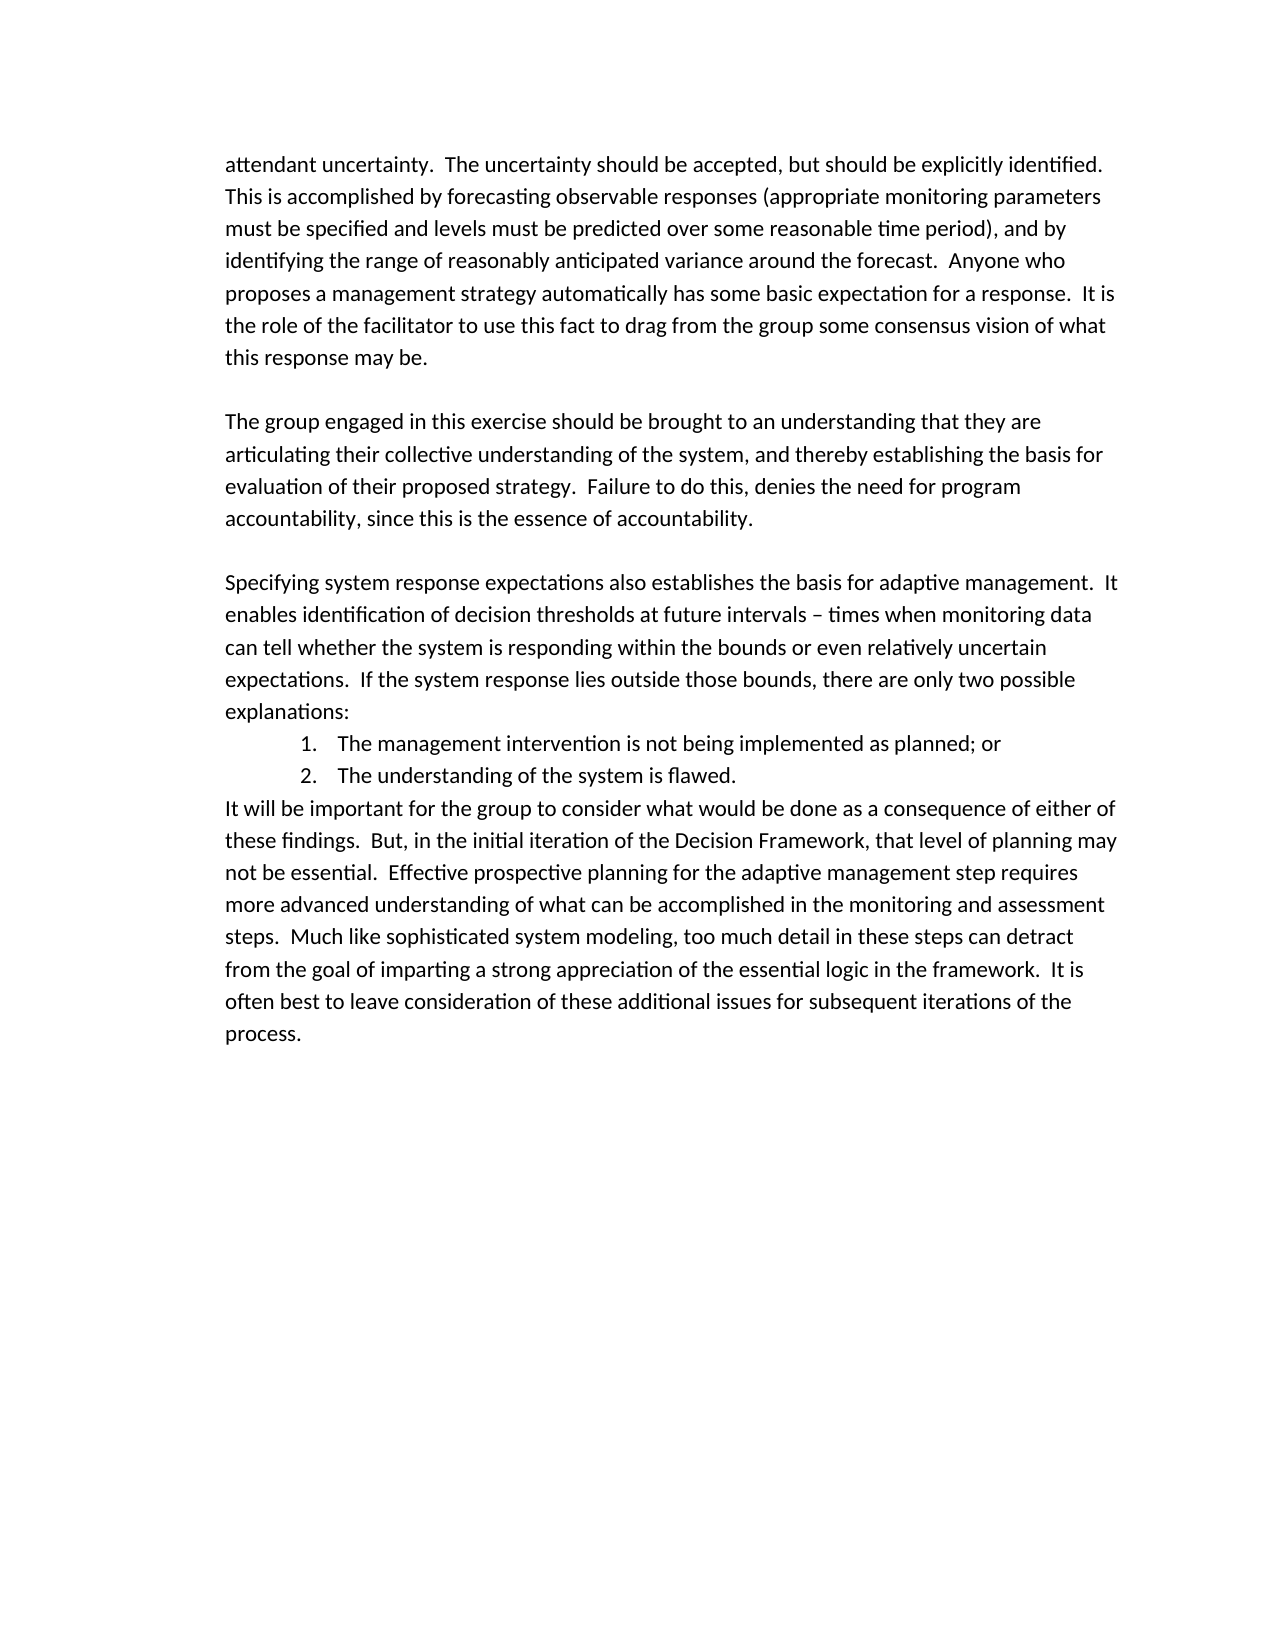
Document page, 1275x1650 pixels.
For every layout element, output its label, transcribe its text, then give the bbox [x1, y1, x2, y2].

list Specifying system response expectations also establishes the basis for adaptive management. It enables identification of decision thresholds at future intervals – times when monitoring data can tell whether the system is responding within the bounds or even relatively uncertain expectations. If the system response lies outside those bounds, there are only two possible explanations: [225, 568, 1125, 725]
list The management intervention is not being implemented as planned; or [300, 729, 1125, 757]
list The understanding of the system is flawed. [300, 762, 1125, 789]
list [225, 150, 1125, 371]
list The group engaged in this exercise should be brought to an understanding that they are articulating their collective understanding of the system, and thereby establishing the basis for evaluation of their proposed strategy. Failure to do this, denies the need for program accountability, since this is the essence of accountability. [225, 407, 1125, 532]
list It will be important for the group to consider what would be done as a consequence of either of these findings. But, in the initial iteration of the Decision Framework, that level of planning may not be essential. Effective prospective planning for the adaptive management step requires more advanced understanding of what can be accomplished in the monitoring and assessment steps. Much like sophisticated system modeling, too much detail in these steps can detract from the goal of imparting a strong appreciation of the essential logic in the framework. It is often best to leave consideration of these additional issues for subsequent iterations of the process. [225, 794, 1125, 1047]
